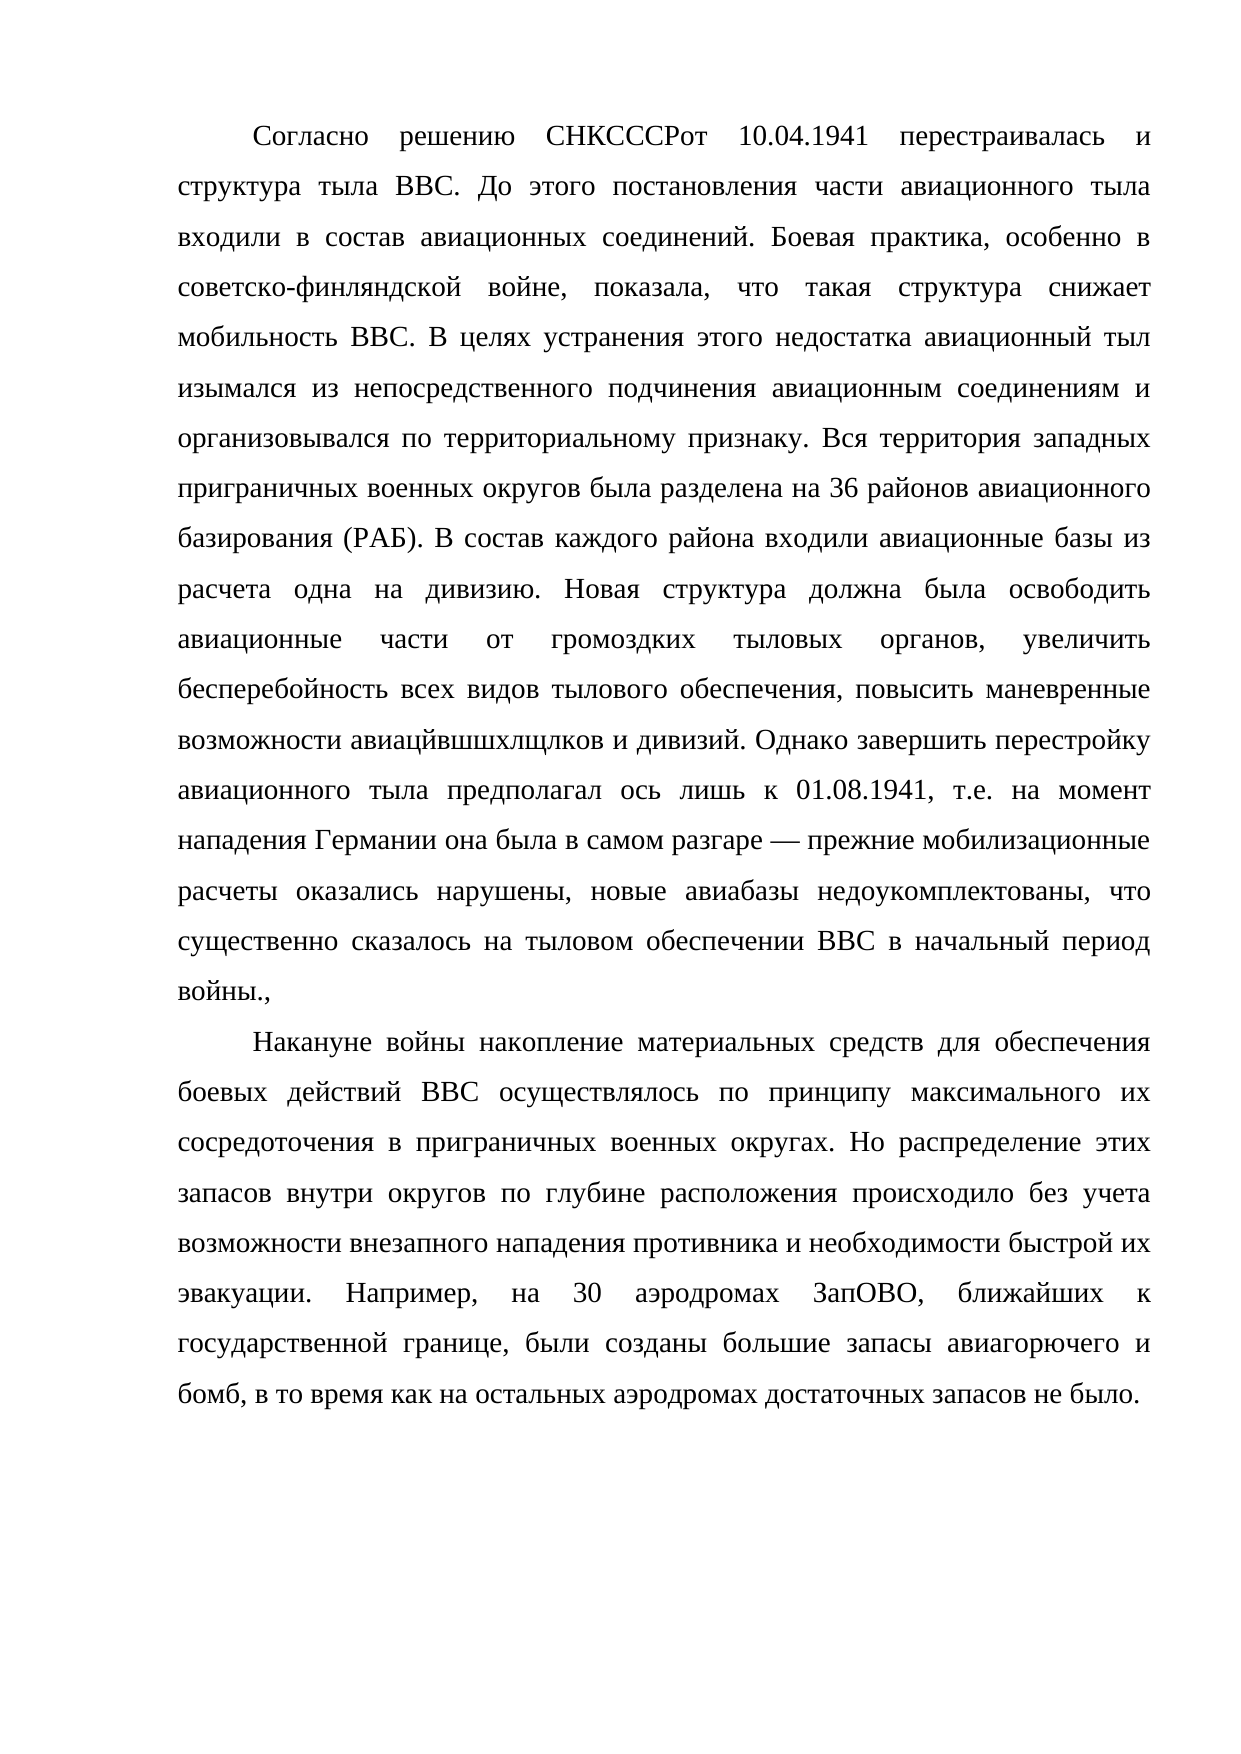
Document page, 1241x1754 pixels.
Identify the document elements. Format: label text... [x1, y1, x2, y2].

text Накануне войны накопление материальных средств для обеспечения боевых действий ВВС осуществлялось по принципу максимального их сосредоточения в приграничных военных округах. Но распределение этих запасов внутри округов по глубине расположения происходило без учета возможности внезапного нападения противника и необходимости быстрой их эвакуации. Например, на 30 аэродромах ЗапОВО, ближайших к государственной границе, были созданы большие запасы авиагорючего и бомб, в то время как на остальных аэродромах достаточных запасов не было. [177, 1024, 1152, 1409]
text Согласно решению СНКСССРот 10.04.1941 перестраивалась и структура тыла ВВС. До этого постановления части авиационного тыла входили в состав авиационных соединений. Боевая практика, особенно в советско-финляндской войне, показала, что такая структура снижает мобильность ВВС. В целях устранения этого недостатка авиационный тыл изымался из непосредственного подчинения авиационным соединениям и организовывался по территориальному признаку. Вся территория западных приграничных военных округов была разделена на 36 районов авиационного базирования (РАБ). В состав каждого района входили авиационные базы из расчета одна на дивизию. Новая структура должна была освободить авиационные части от громоздких тыловых органов, увеличить бесперебойность всех видов тылового обеспечения, повысить маневренные возможности авиацйвшшхлщлков и дивизий. Однако завершить перестройку авиационного тыла предполагал ось лишь к 01.08.1941, т.е. на момент нападения Германии она была в самом разгаре — прежние мобилизационные расчеты оказались нарушены, новые авиабазы недоукомплектованы, что существенно сказалось на тыловом обеспечении ВВС в начальный период войны., [177, 118, 1152, 1007]
